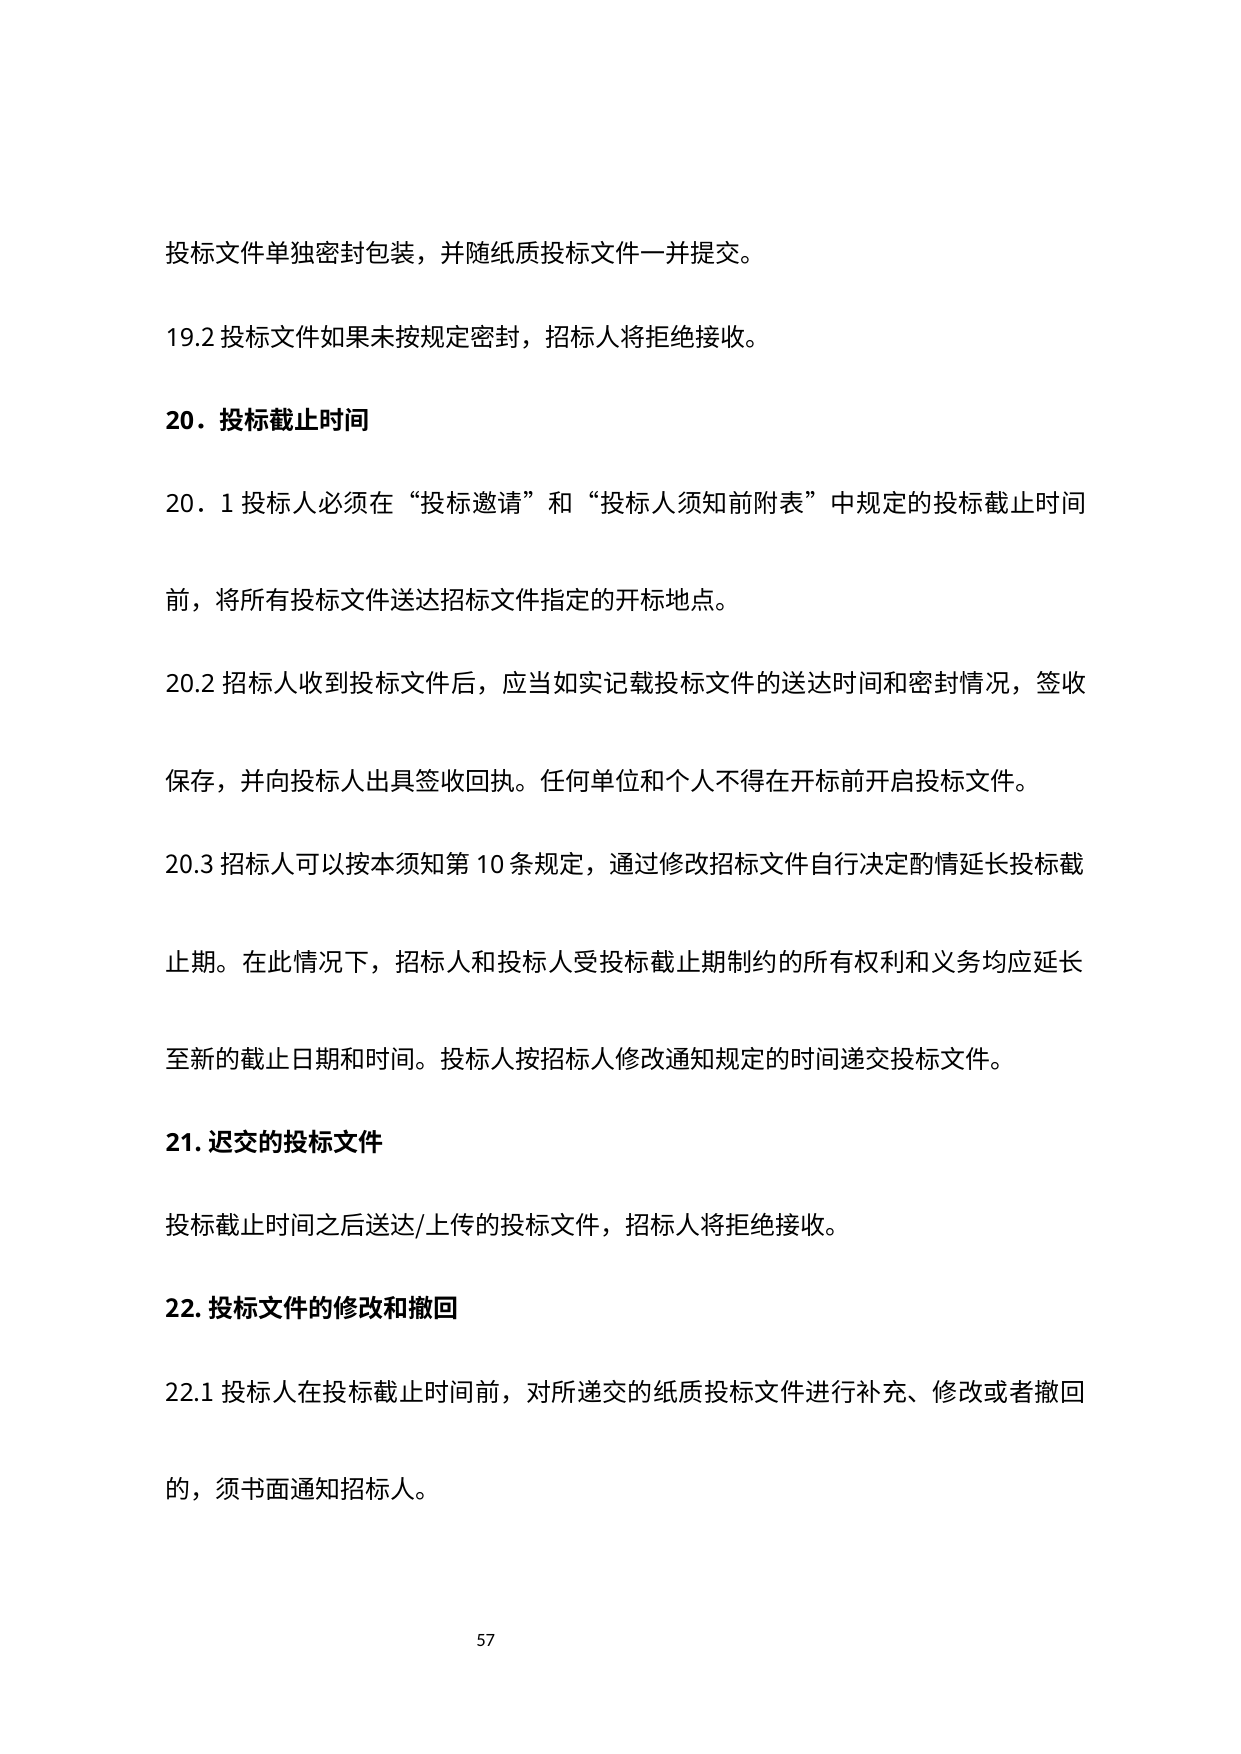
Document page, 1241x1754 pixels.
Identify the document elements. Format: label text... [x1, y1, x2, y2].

text 19.2 投标文件如果未按规定密封，招标人将拒绝接收。 [165, 303, 1087, 368]
text 22.1 投标人在投标截止时间前，对所递交的纸质投标文件进行补充、修改或者撤回的，须书面通知招标人。 [165, 1358, 1087, 1520]
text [165, 219, 1087, 284]
text 21. 迟交的投标文件 [165, 1108, 1087, 1173]
text 投标截止时间之后送达/上传的投标文件，招标人将拒绝接收。 [165, 1191, 1087, 1256]
text 20.2 招标人收到投标文件后，应当如实记载投标文件的送达时间和密封情况，签收保存，并向投标人出具签收回执。任何单位和个人不得在开标前开启投标文件。 [165, 649, 1087, 812]
text 22. 投标文件的修改和撤回 [165, 1274, 1087, 1339]
text 20.3 招标人可以按本须知第10条规定，通过修改招标文件自行决定酌情延长投标截止期。在此情况下，招标人和投标人受投标截止期制约的所有权利和义务均应延长至新的截止日期和时间。投标人按招标人修改通知规定的时间递交投标文件。 [165, 830, 1087, 1090]
text 20．投标截止时间 [165, 386, 1087, 451]
text 20．1 投标人必须在“投标邀请”和“投标人须知前附表”中规定的投标截止时间前，将所有投标文件送达招标文件指定的开标地点。 [165, 469, 1087, 631]
